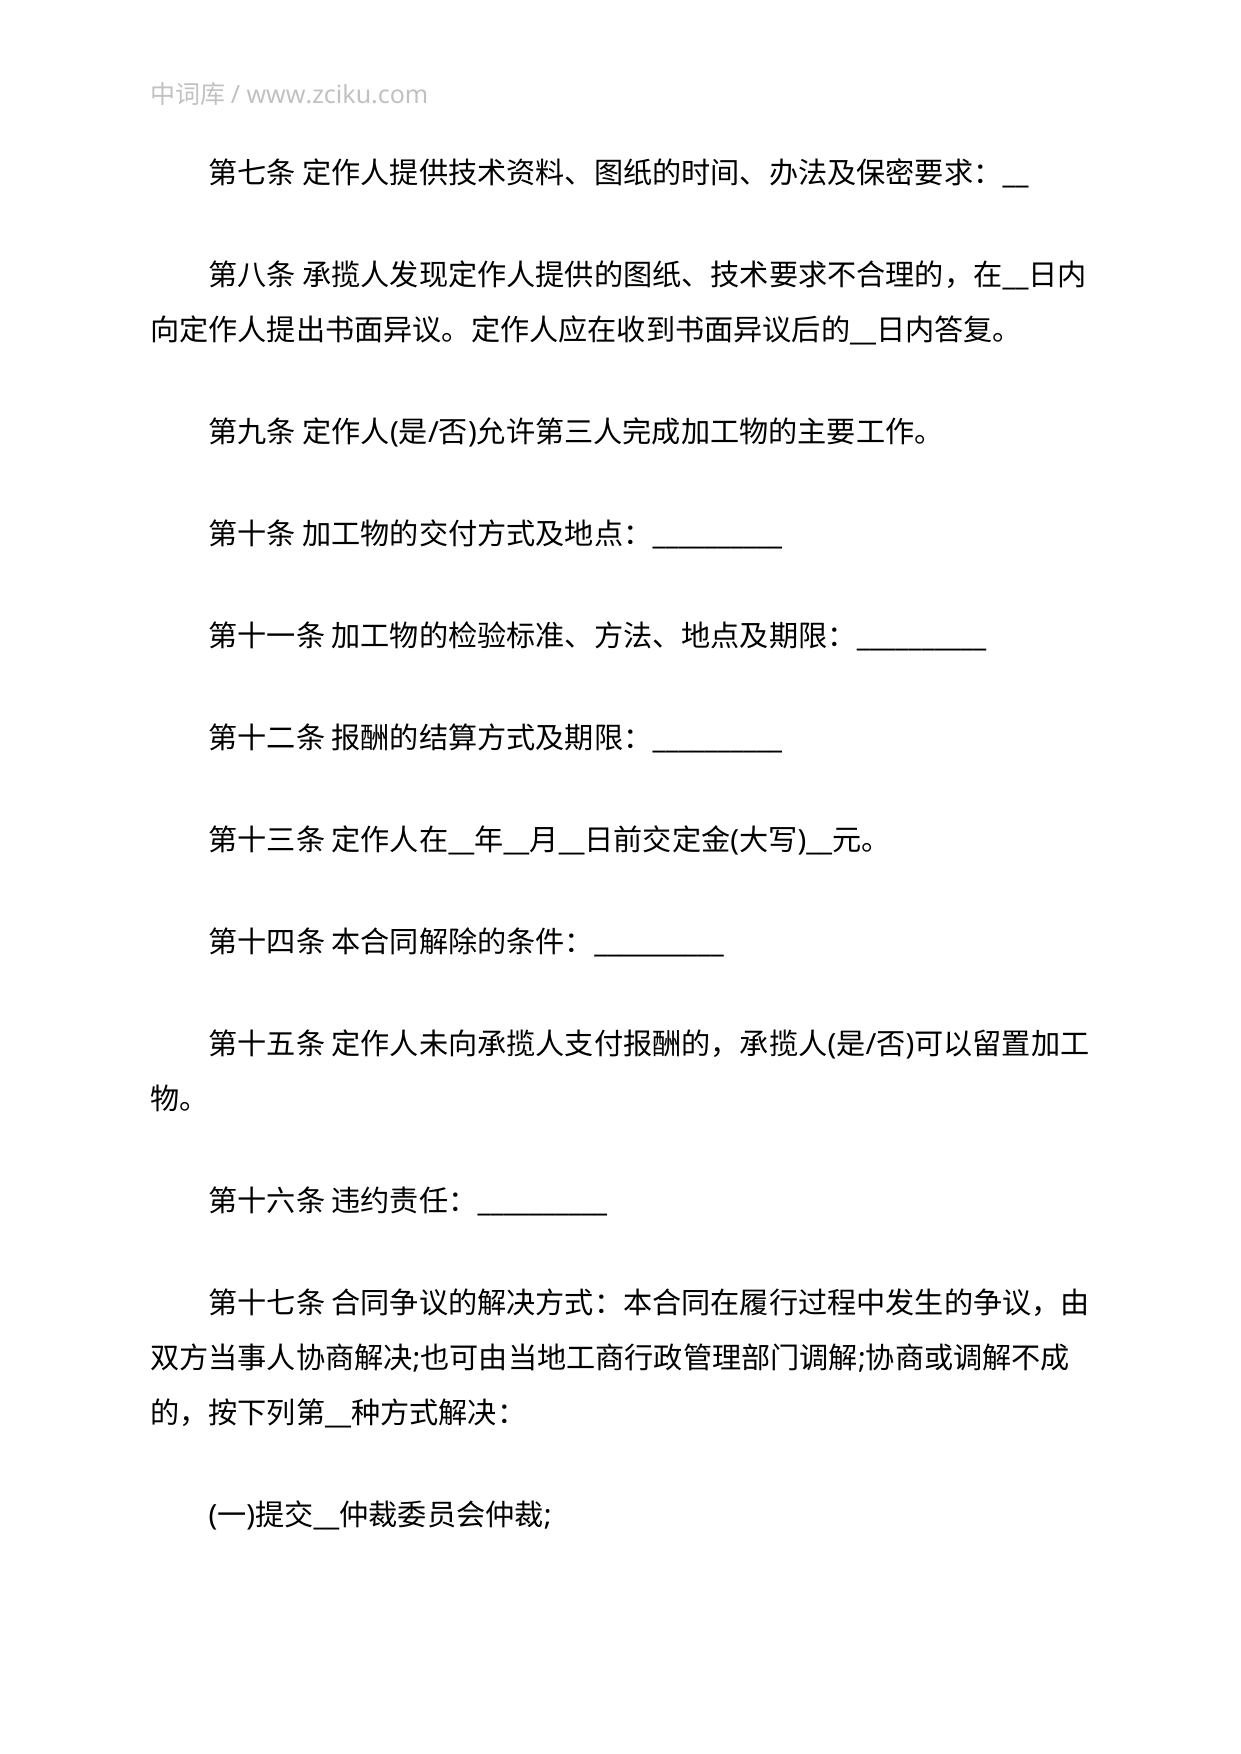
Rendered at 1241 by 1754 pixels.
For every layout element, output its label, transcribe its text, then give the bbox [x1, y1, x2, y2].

text 第十六条 违约责任：__________ [150, 1178, 1090, 1220]
text 第十七条 合同争议的解决方式：本合同在履行过程中发生的争议，由双方当事人协商解决;也可由当地工商行政管理部门调解;协商或调解不成的，按下列第__种方式解决： [150, 1279, 1090, 1432]
text (一)提交__仲裁委员会仲裁; [150, 1491, 1090, 1534]
text 第十四条 本合同解除的条件：__________ [150, 919, 1090, 961]
text 第十一条 加工物的检验标准、方法、地点及期限：__________ [150, 613, 1090, 655]
text 第十五条 定作人未向承揽人支付报酬的，承揽人(是/否)可以留置加工物。 [150, 1021, 1090, 1118]
text 第十条 加工物的交付方式及地点：__________ [150, 511, 1090, 553]
text 第七条 定作人提供技术资料、图纸的时间、办法及保密要求：__ [150, 150, 1090, 192]
text 第九条 定作人(是/否)允许第三人完成加工物的主要工作。 [150, 409, 1090, 451]
text 第八条 承揽人发现定作人提供的图纸、技术要求不合理的，在__日内向定作人提出书面异议。定作人应在收到书面异议后的__日内答复。 [150, 252, 1090, 349]
text 第十三条 定作人在__年__月__日前交定金(大写)__元。 [150, 817, 1090, 859]
text 第十二条 报酬的结算方式及期限：__________ [150, 715, 1090, 757]
